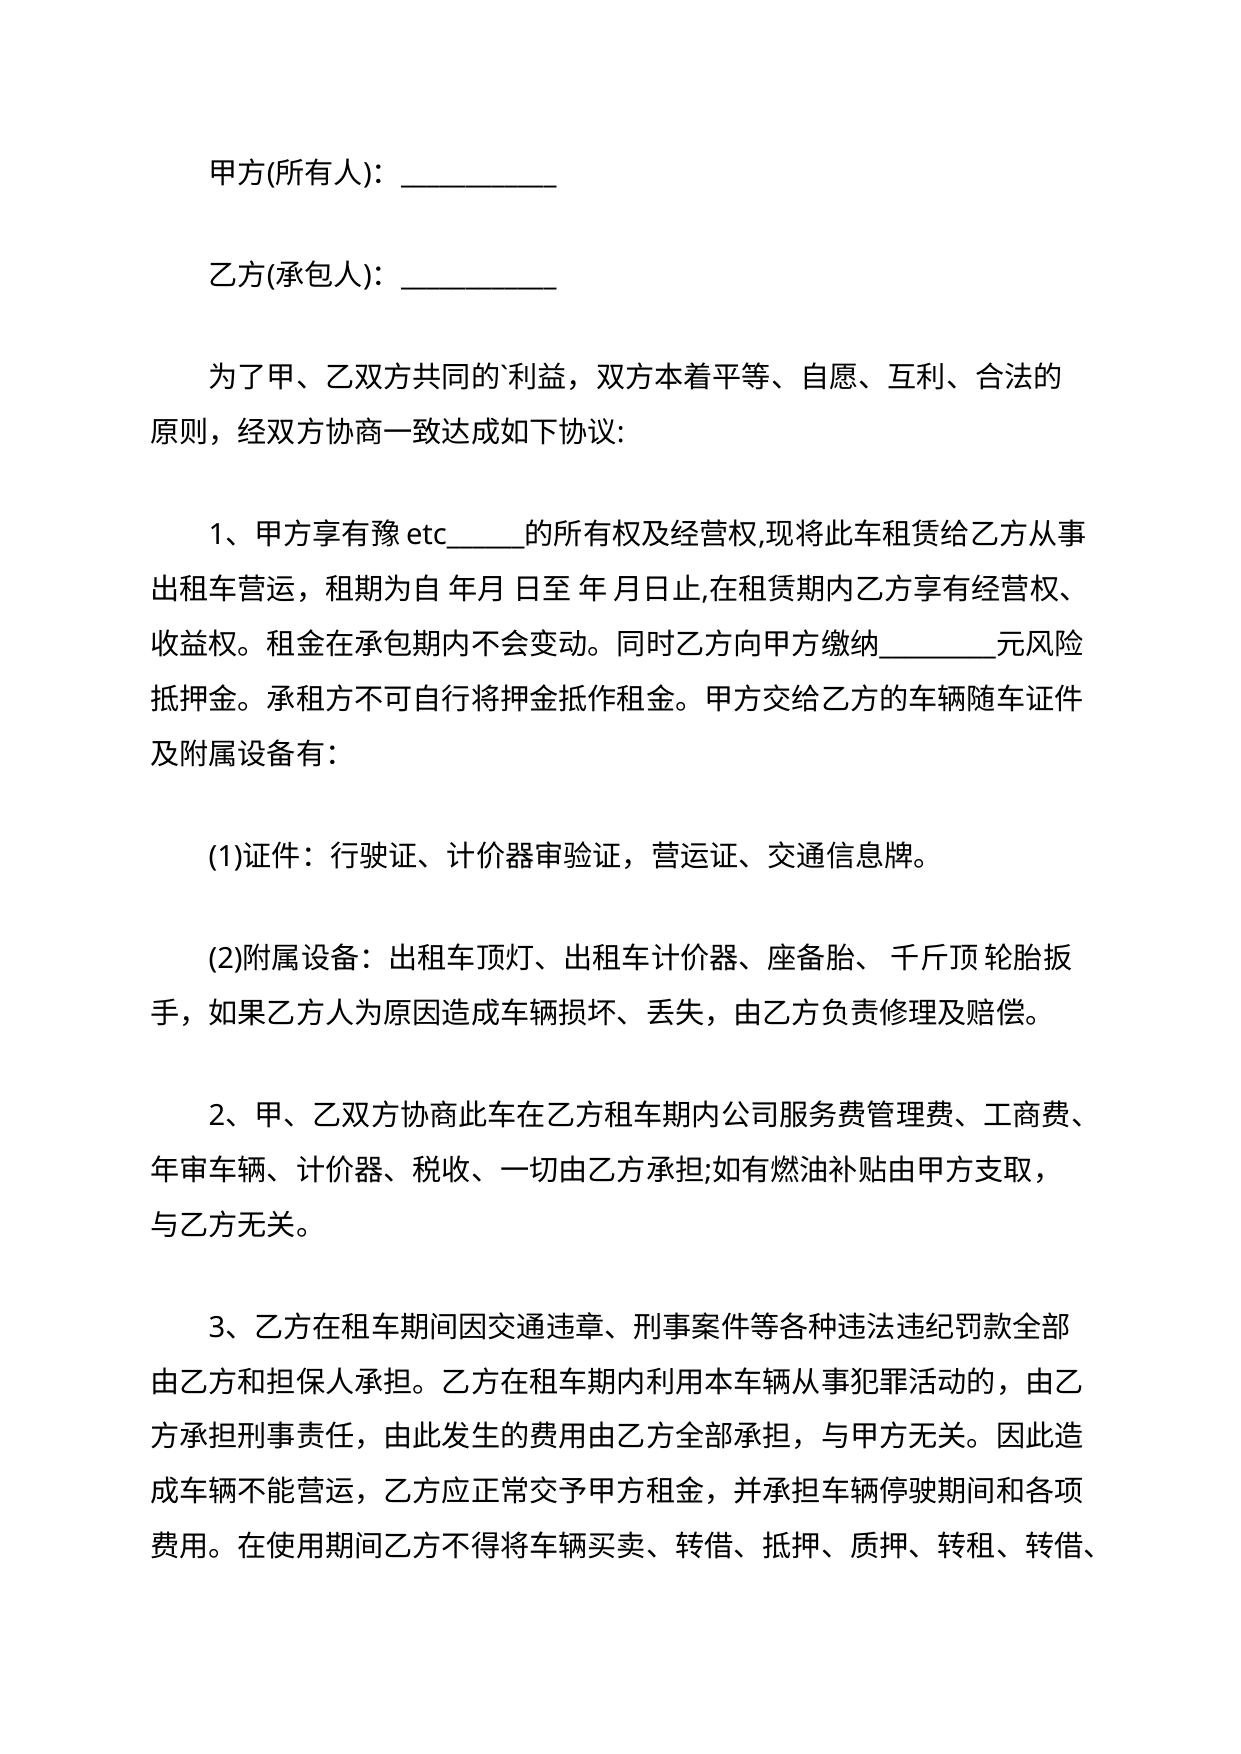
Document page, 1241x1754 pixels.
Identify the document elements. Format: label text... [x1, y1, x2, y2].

text 2、甲、乙双方协商此车在乙方租车期内公司服务费管理费、工商费、年审车辆、计价器、税收、一切由乙方承担;如有燃油补贴由甲方支取，与乙方无关。 [150, 1091, 1090, 1244]
text 1、甲方享有豫etc______的所有权及经营权,现将此车租赁给乙方从事出租车营运，租期为自 年月 日至 年 月日止,在租赁期内乙方享有经营权、收益权。租金在承包期内不会变动。同时乙方向甲方缴纳_________元风险抵押金。承租方不可自行将押金抵作租金。甲方交给乙方的车辆随车证件及附属设备有： [150, 511, 1090, 773]
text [150, 1303, 1090, 1565]
text (2)附属设备：出租车顶灯、出租车计价器、座备胎、 千斤顶 轮胎扳手，如果乙方人为原因造成车辆损坏、丢失，由乙方负责修理及赔偿。 [150, 934, 1090, 1032]
text (1)证件：行驶证、计价器审验证，营运证、交通信息牌。 [150, 833, 1090, 875]
text 乙方(承包人)：____________ [150, 252, 1090, 294]
text 为了甲、乙双方共同的`利益，双方本着平等、自愿、互利、合法的原则，经双方协商一致达成如下协议: [150, 354, 1090, 451]
text 甲方(所有人)：____________ [150, 150, 1090, 192]
